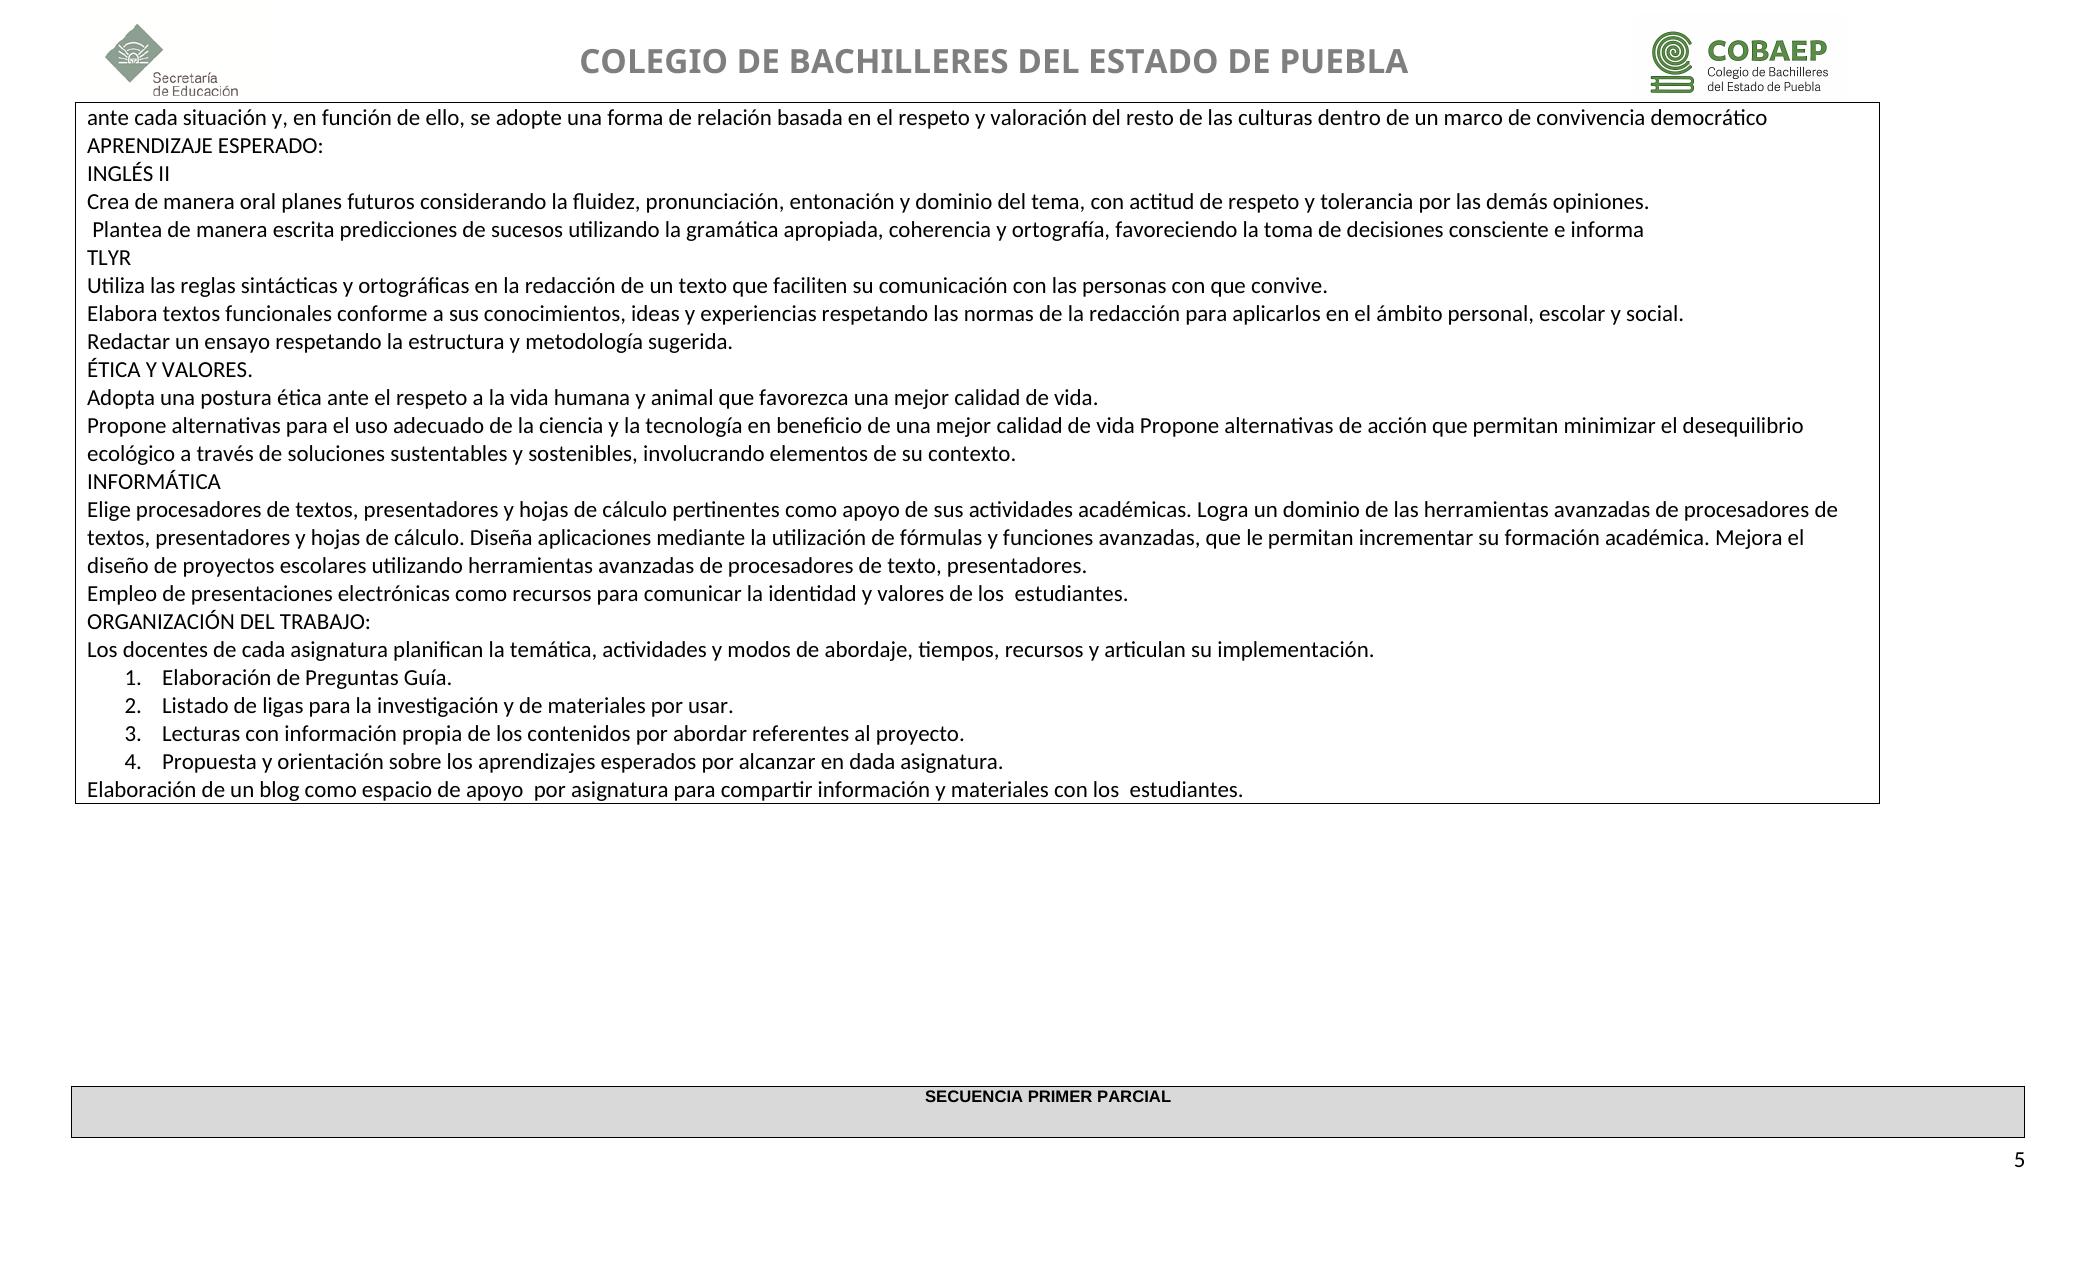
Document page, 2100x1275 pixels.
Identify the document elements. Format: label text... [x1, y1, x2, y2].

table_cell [76, 103, 1879, 803]
picture [78, 3, 276, 102]
table_header SECUENCIA PRIMER PARCIAL [72, 1087, 2024, 1137]
picture [1634, 12, 1846, 102]
